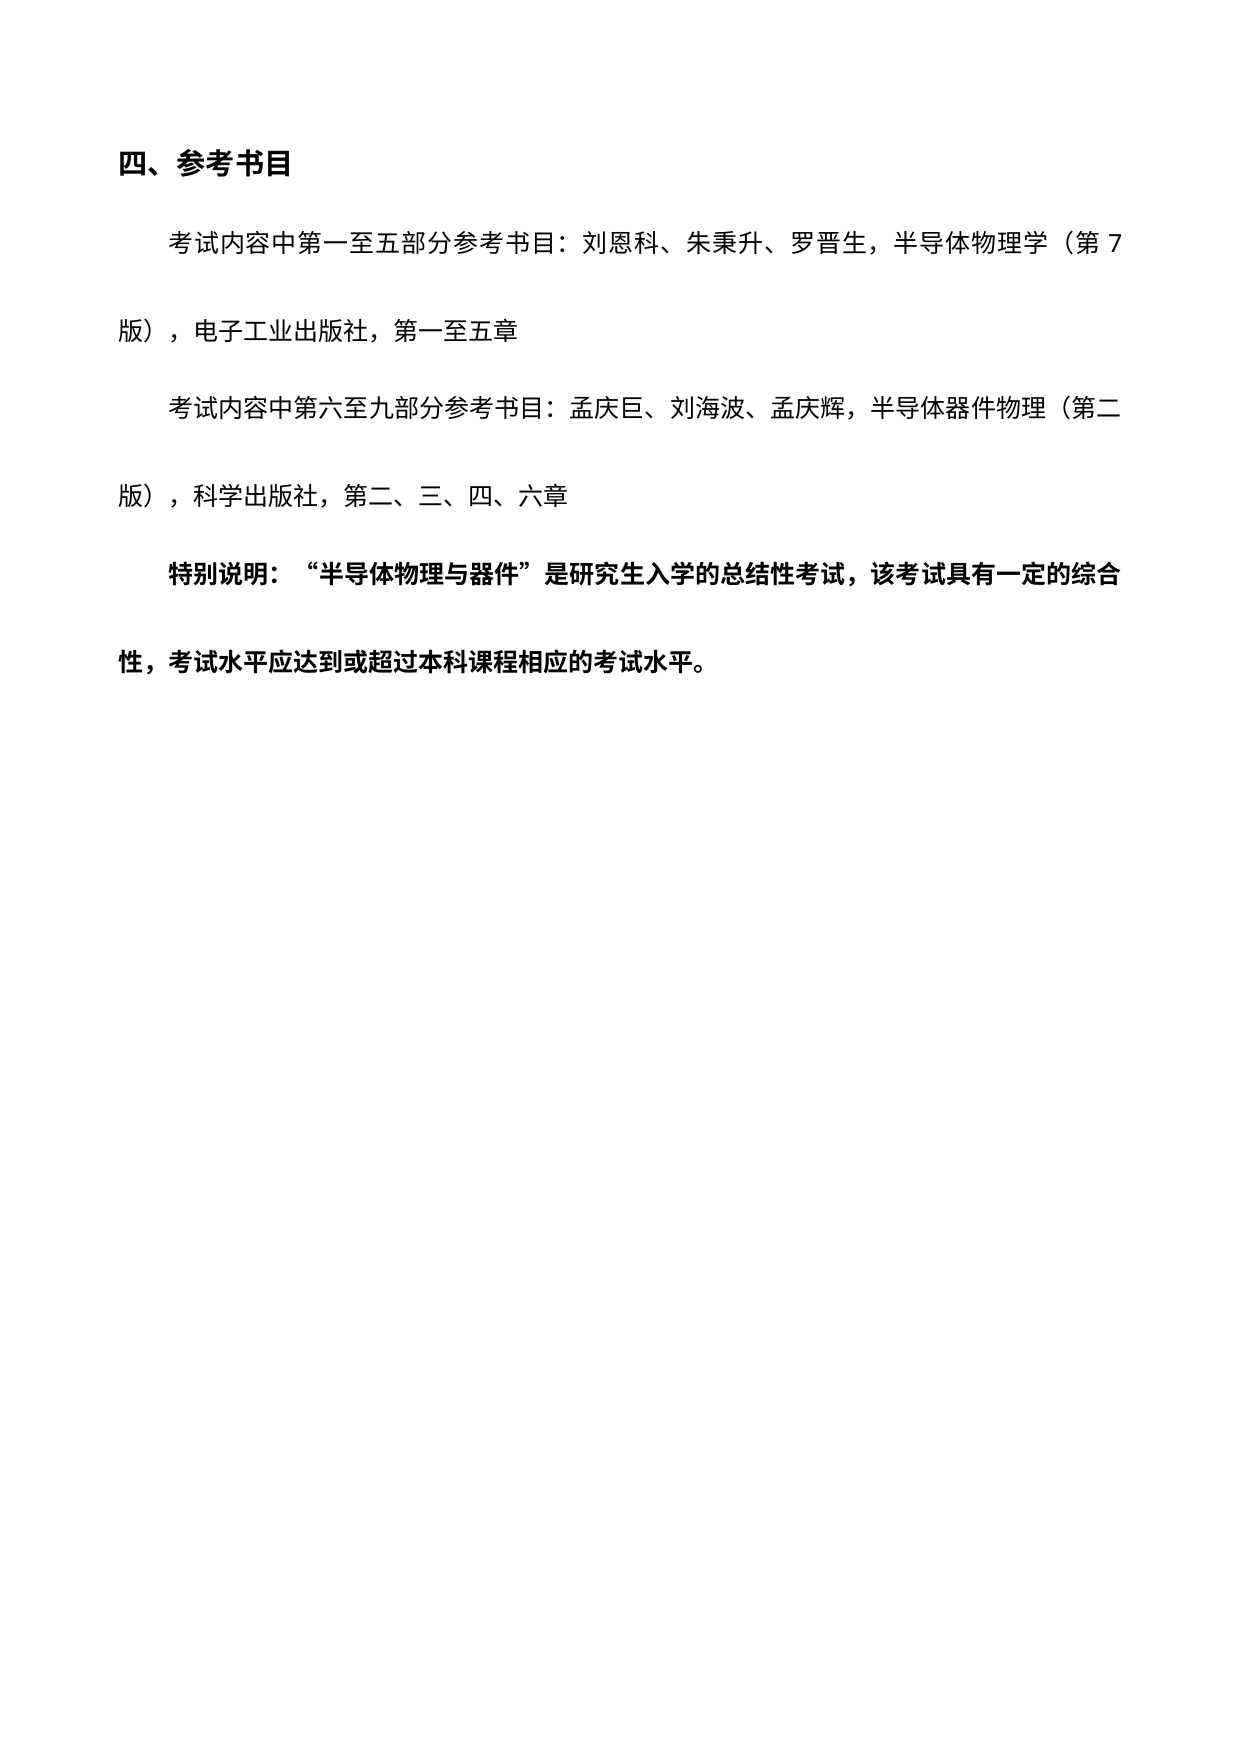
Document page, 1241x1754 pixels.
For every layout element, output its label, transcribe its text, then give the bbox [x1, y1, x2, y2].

text 考试内容中第一至五部分参考书目：刘恩科、朱秉升、罗晋生，半导体物理学（第7版），电子工业出版社，第一至五章 [118, 209, 1122, 362]
text 特别说明：“半导体物理与器件”是研究生入学的总结性考试，该考试具有一定的综合性，考试水平应达到或超过本科课程相应的考试水平。 [118, 540, 1122, 693]
text 四、参考书目 [118, 129, 1122, 194]
text 考试内容中第六至九部分参考书目：孟庆巨、刘海波、孟庆辉，半导体器件物理（第二版），科学出版社，第二、三、四、六章 [118, 374, 1122, 527]
